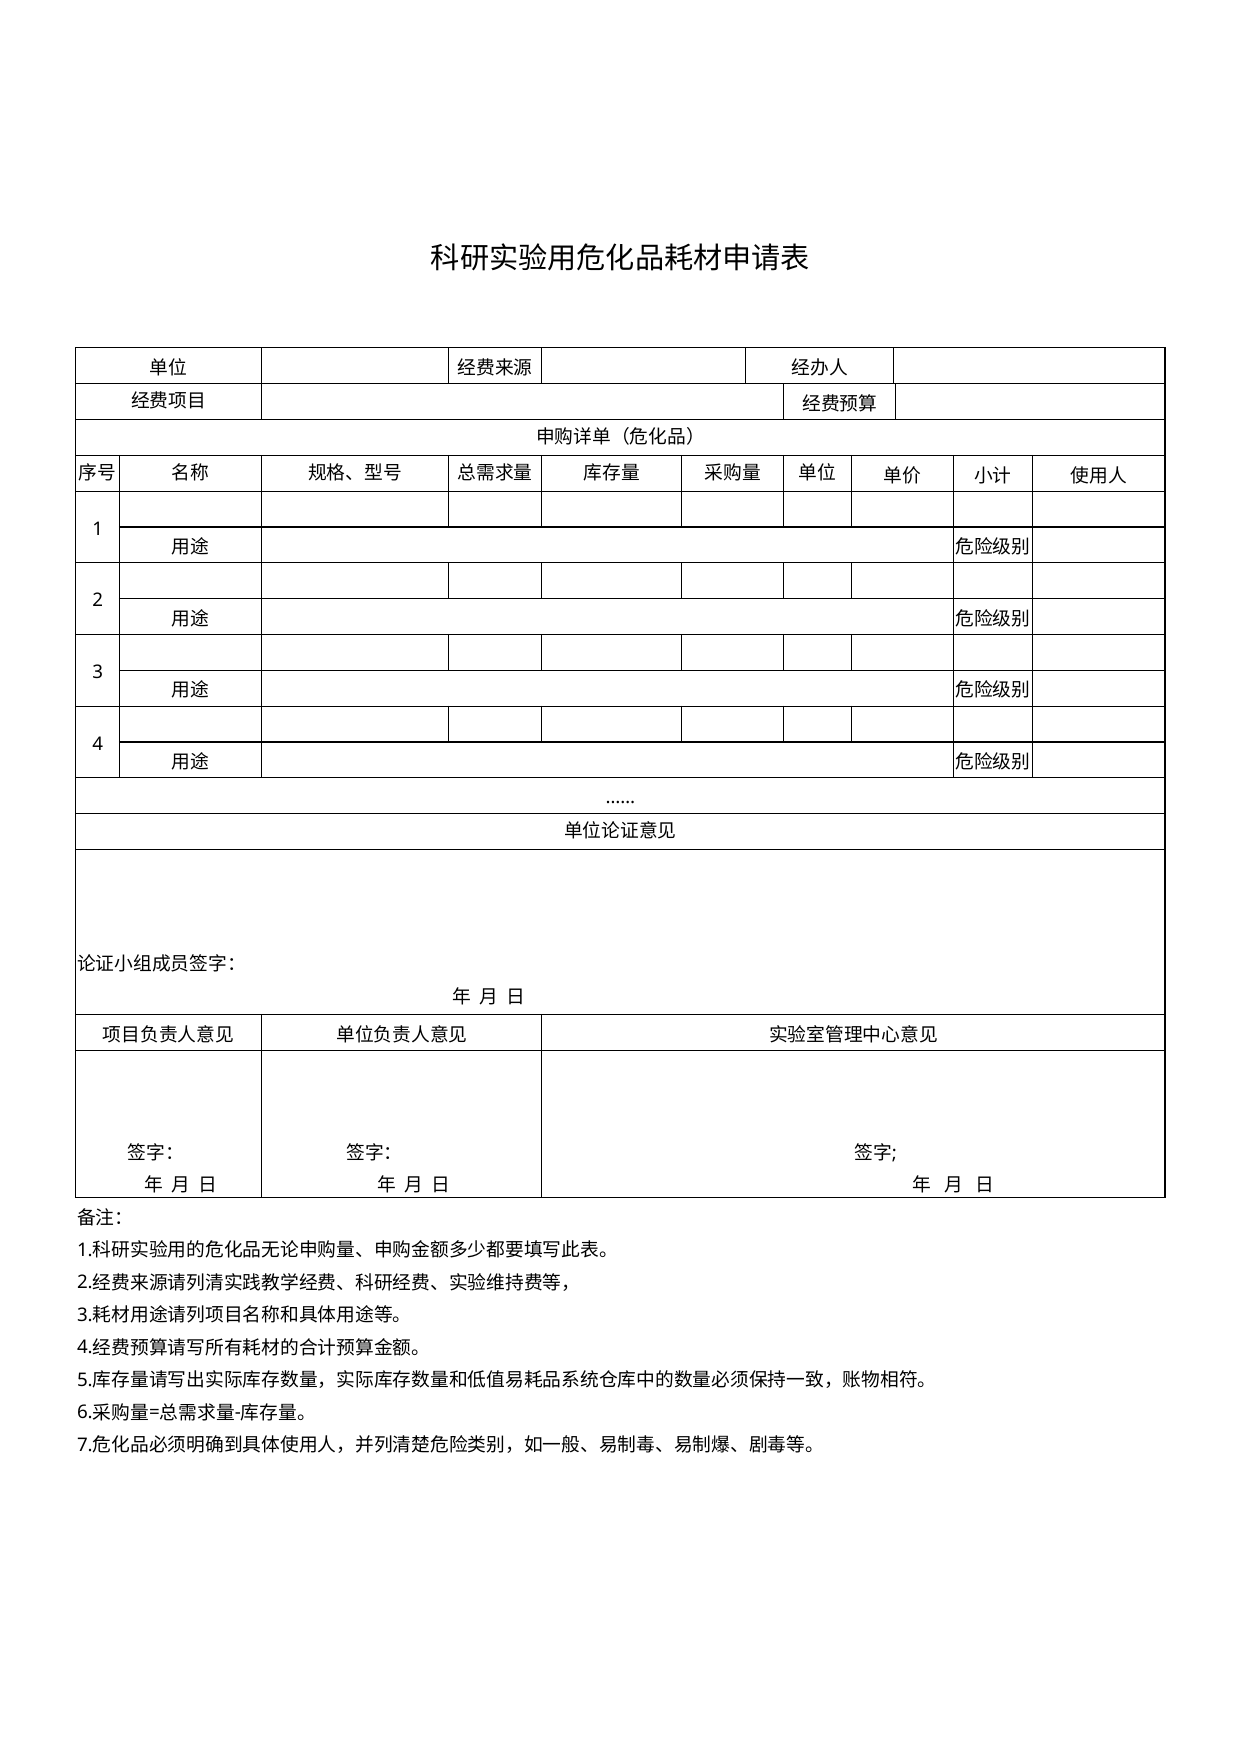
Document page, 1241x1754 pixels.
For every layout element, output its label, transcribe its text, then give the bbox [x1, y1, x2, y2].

table_cell 经费预算 [784, 384, 895, 419]
table_cell 4 [76, 707, 119, 777]
table_cell 备注： 1.科研实验用的危化品无论申购量、申购金额多少都要填写此表。 2.经费来源请列清实践教学经费、科研经费、实验维持费等， 3.耗材用途请列项目名称和具体用途等。 4.经费预算请写所有耗材的合计预算金额。 5.库存量请写出实际库存数量，实际库存数量和低值易耗品系统仓库中的数量必须保持一致，账物相符。 6.采购量=总需求量-库存量。 7.危化品必须明确到具体使用人，并列清楚危险类别，如一般、易制毒、易制爆、剧毒等。 [75, 1198, 1165, 1492]
table_cell [542, 563, 681, 598]
table_cell [449, 563, 541, 598]
table_cell 3 [76, 635, 119, 706]
table_cell 单价 [852, 456, 953, 491]
table_cell [542, 348, 745, 383]
table_cell [120, 707, 261, 741]
table_cell 库存量 [542, 456, 681, 491]
table_cell [120, 563, 261, 598]
table_cell [449, 635, 541, 670]
table_cell [1033, 492, 1164, 526]
table_cell [1033, 528, 1164, 562]
table_cell [682, 707, 783, 741]
table_cell 用途 [120, 599, 261, 634]
table_cell 经办人 [746, 348, 893, 383]
table_cell [262, 599, 953, 634]
table_cell 科研实验用危化品耗材申请表 [75, 162, 1165, 347]
table_cell [1033, 671, 1164, 706]
table_cell [262, 671, 953, 706]
table_cell [262, 492, 448, 526]
table_cell 使用人 [1033, 456, 1164, 491]
table_cell 单位 [784, 456, 851, 491]
table_cell [954, 635, 1032, 670]
table_cell 用途 [120, 743, 261, 777]
table_cell [262, 348, 448, 383]
table_cell 签字; 年 月 日 [542, 1051, 1164, 1197]
table_cell 1 [76, 492, 119, 562]
table_cell [852, 635, 953, 670]
table_cell [784, 635, 851, 670]
table_cell …… [76, 778, 1164, 813]
table_cell 用途 [120, 671, 261, 706]
table_cell [784, 707, 851, 741]
table_cell 项目负责人意见 [76, 1015, 261, 1050]
table_cell [120, 635, 261, 670]
table_cell [852, 707, 953, 741]
table_cell [262, 563, 448, 598]
table_cell [896, 384, 1164, 419]
table_cell [852, 492, 953, 526]
table_cell [954, 492, 1032, 526]
table_cell 危险级别 [954, 743, 1032, 777]
table_cell [262, 635, 448, 670]
table_cell 总需求量 [449, 456, 541, 491]
table_cell [449, 707, 541, 741]
table_cell [1033, 599, 1164, 634]
table_cell [262, 384, 783, 419]
table_cell [894, 348, 1164, 383]
table_cell 论证小组成员签字： 年 月 日 [76, 850, 1164, 1014]
table_cell [542, 492, 681, 526]
table_cell [542, 635, 681, 670]
table_cell [1033, 563, 1164, 598]
table_cell [1033, 635, 1164, 670]
table_cell [542, 707, 681, 741]
table_cell 签字： 年 月 日 [76, 1051, 261, 1197]
table_cell 危险级别 [954, 599, 1032, 634]
table_cell [784, 563, 851, 598]
table_cell [852, 563, 953, 598]
table_cell 实验室管理中心意见 [542, 1015, 1164, 1050]
table_cell 小计 [954, 456, 1032, 491]
table_cell 单位 [76, 348, 261, 383]
table_cell 用途 [120, 528, 261, 562]
table_cell 规格、型号 [262, 456, 448, 491]
table_cell [682, 492, 783, 526]
table_cell 经费项目 [76, 384, 261, 419]
table_cell 单位论证意见 [76, 814, 1164, 849]
table_cell [120, 492, 261, 526]
table_cell [954, 563, 1032, 598]
table_cell 签字： 年 月 日 [262, 1051, 541, 1197]
table_cell 单位负责人意见 [262, 1015, 541, 1050]
table_cell 采购量 [682, 456, 783, 491]
table_cell 2 [76, 563, 119, 634]
table_cell 申购详单（危化品） [76, 420, 1164, 455]
table_cell [1033, 743, 1164, 777]
table_cell [262, 743, 953, 777]
table_cell [954, 707, 1032, 741]
table_cell [682, 635, 783, 670]
table_cell 经费来源 [449, 348, 541, 383]
table_cell [784, 492, 851, 526]
table_cell 名称 [120, 456, 261, 491]
table_cell [449, 492, 541, 526]
table_cell [682, 563, 783, 598]
table_cell [1033, 707, 1164, 741]
table_cell 危险级别 [954, 671, 1032, 706]
table_cell 序号 [76, 456, 119, 491]
table_cell 危险级别 [954, 528, 1032, 562]
table_cell [262, 707, 448, 741]
table_cell [262, 528, 953, 562]
